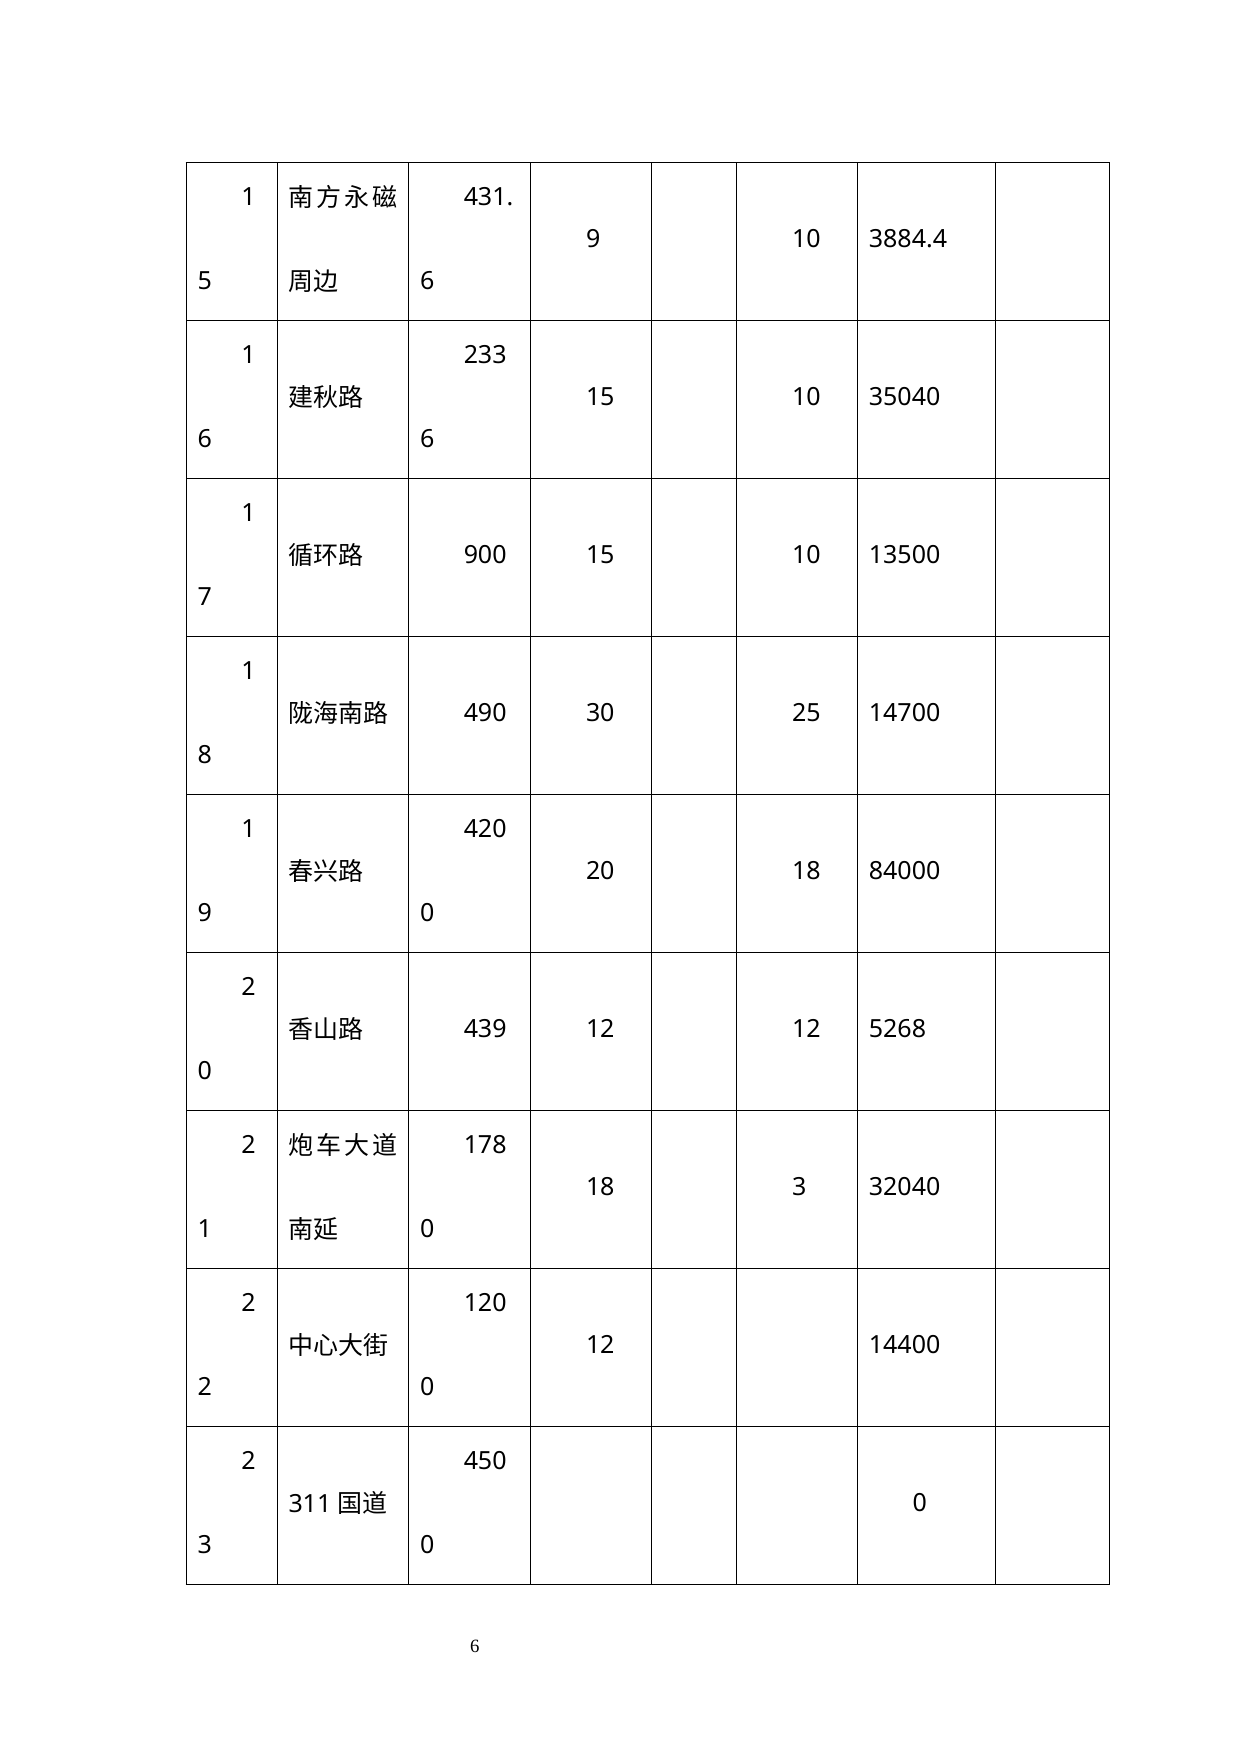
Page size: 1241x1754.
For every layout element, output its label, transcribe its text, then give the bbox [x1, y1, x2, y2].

table_cell 0 [858, 1427, 995, 1584]
table_cell [652, 1427, 736, 1584]
table_cell [737, 1427, 857, 1584]
table_cell 10 [737, 479, 857, 636]
table_cell 439 [409, 953, 530, 1110]
table_cell [996, 1427, 1109, 1584]
table_cell 1780 [409, 1111, 530, 1268]
table_cell [996, 795, 1109, 952]
table_cell 12 [531, 1269, 651, 1426]
table_cell 16 [187, 321, 277, 478]
table_cell 900 [409, 479, 530, 636]
table_cell [652, 953, 736, 1110]
table_cell 32040 [858, 1111, 995, 1268]
table_cell 18 [737, 795, 857, 952]
table_cell 23 [187, 1427, 277, 1584]
table_cell 17 [187, 479, 277, 636]
table_cell [652, 163, 736, 320]
table_cell 20 [187, 953, 277, 1110]
table_cell 循环路 [278, 479, 408, 636]
table_cell 9 [531, 163, 651, 320]
table_cell [996, 1269, 1109, 1426]
table_cell 311 国道 [278, 1427, 408, 1584]
table_cell 14700 [858, 637, 995, 794]
table_cell 建秋路 [278, 321, 408, 478]
table_cell 15 [531, 321, 651, 478]
table_cell 春兴路 [278, 795, 408, 952]
table_cell 3884.4 [858, 163, 995, 320]
table_cell 2336 [409, 321, 530, 478]
table_cell 12 [531, 953, 651, 1110]
table_cell 香山路 [278, 953, 408, 1110]
table_cell [737, 1269, 857, 1426]
table_cell 10 [737, 163, 857, 320]
table_cell 22 [187, 1269, 277, 1426]
table_cell 15 [531, 479, 651, 636]
table_cell [652, 321, 736, 478]
table_cell 35040 [858, 321, 995, 478]
table_cell [652, 479, 736, 636]
table_cell 84000 [858, 795, 995, 952]
table_cell [996, 637, 1109, 794]
table_cell 490 [409, 637, 530, 794]
table_cell [996, 1111, 1109, 1268]
table_cell [652, 1269, 736, 1426]
table_cell 5268 [858, 953, 995, 1110]
table_cell 30 [531, 637, 651, 794]
table_cell 3 [737, 1111, 857, 1268]
table_cell 15 [187, 163, 277, 320]
table_cell 431.6 [409, 163, 530, 320]
table_cell 南方永磁周边 [278, 163, 408, 320]
table_cell [996, 479, 1109, 636]
table_cell 25 [737, 637, 857, 794]
table_cell [652, 637, 736, 794]
table_cell 18 [531, 1111, 651, 1268]
table_cell [652, 795, 736, 952]
table_cell 13500 [858, 479, 995, 636]
table_cell [996, 321, 1109, 478]
table_cell [996, 953, 1109, 1110]
table_cell 12 [737, 953, 857, 1110]
table_cell [996, 163, 1109, 320]
table_cell 1200 [409, 1269, 530, 1426]
table_cell 19 [187, 795, 277, 952]
table_cell 炮车大道南延 [278, 1111, 408, 1268]
table_cell 4500 [409, 1427, 530, 1584]
table_cell 陇海南路 [278, 637, 408, 794]
table_cell 中心大街 [278, 1269, 408, 1426]
table_cell 20 [531, 795, 651, 952]
table_cell 4200 [409, 795, 530, 952]
table_cell 14400 [858, 1269, 995, 1426]
table_cell [652, 1111, 736, 1268]
table_cell 21 [187, 1111, 277, 1268]
table_cell 18 [187, 637, 277, 794]
table_cell [531, 1427, 651, 1584]
table_cell 10 [737, 321, 857, 478]
